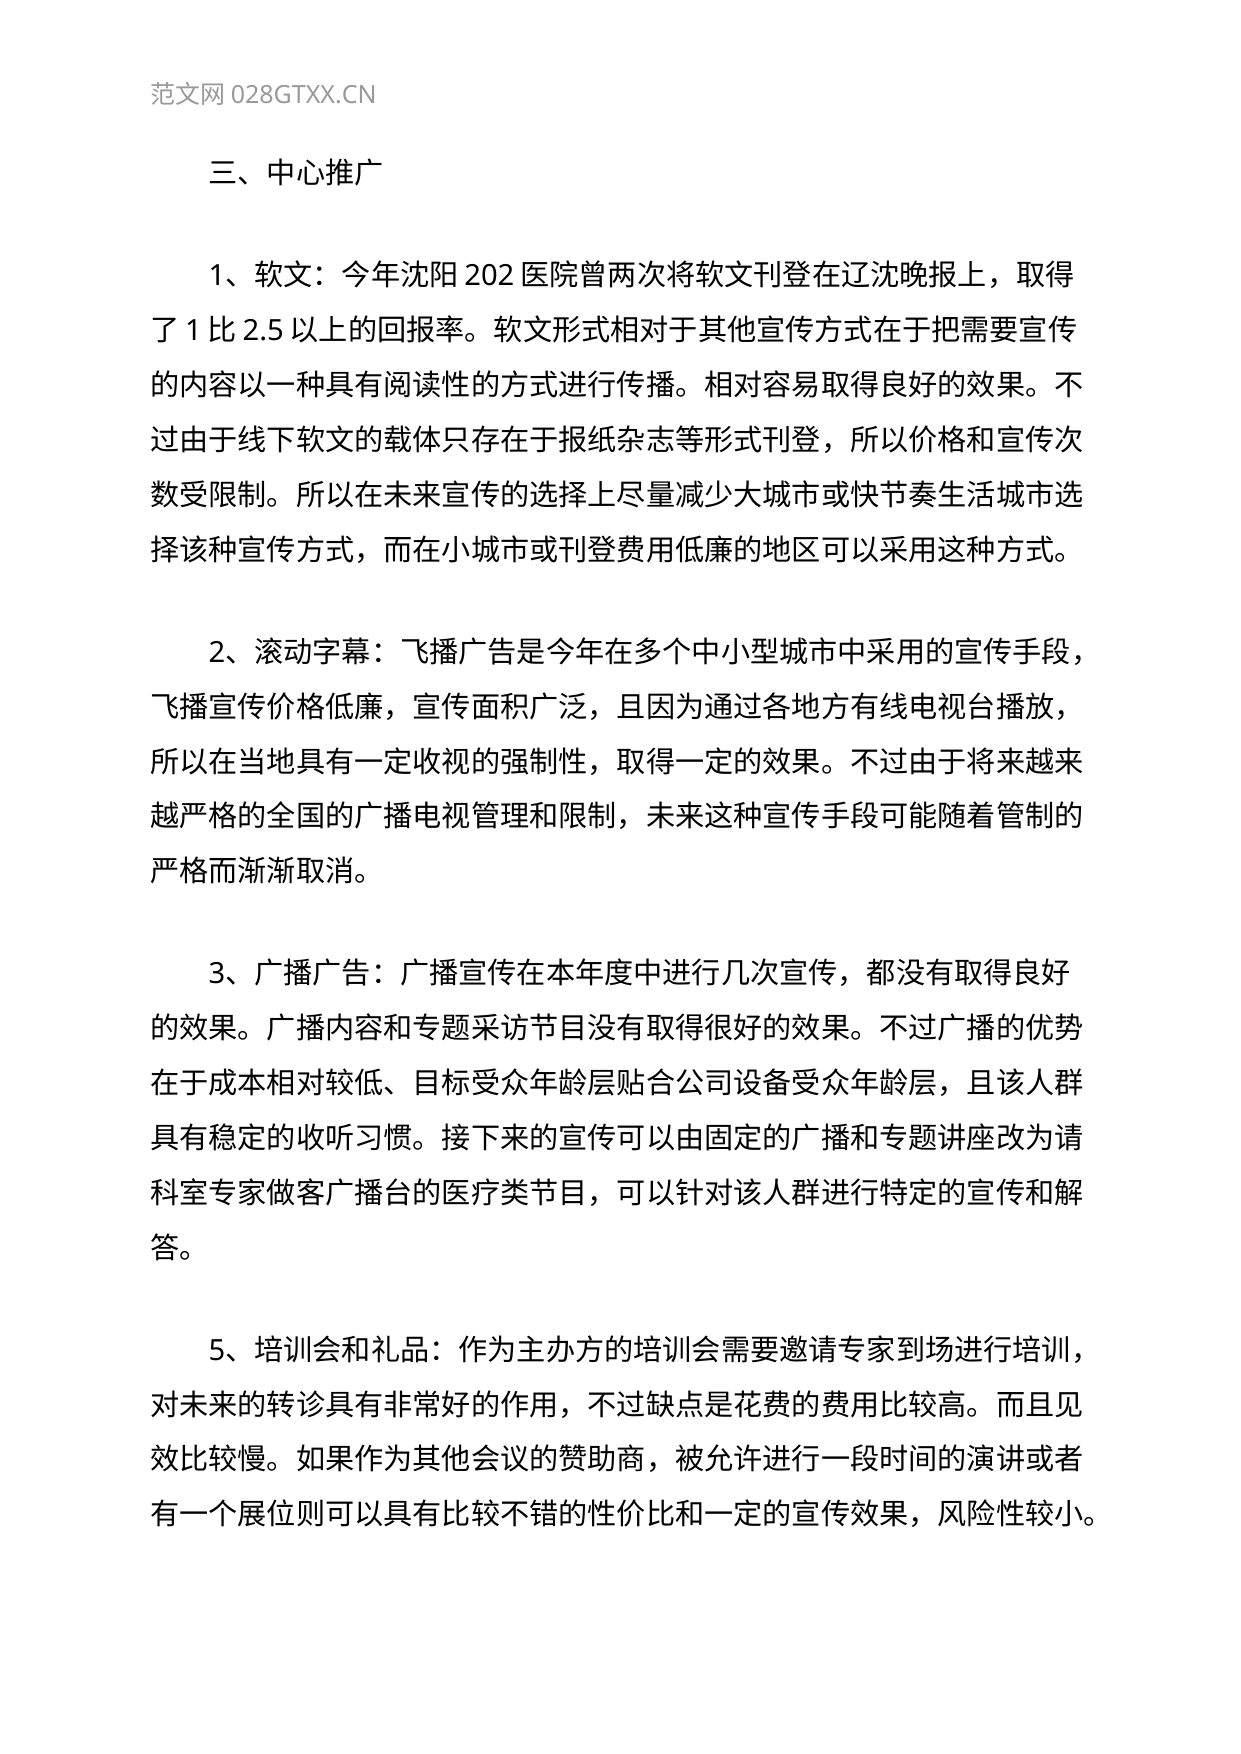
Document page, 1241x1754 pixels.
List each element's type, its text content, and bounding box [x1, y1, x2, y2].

text 三、中心推广 [150, 150, 1090, 192]
text 2、滚动字幕：飞播广告是今年在多个中小型城市中采用的宣传手段，飞播宣传价格低廉，宣传面积广泛，且因为通过各地方有线电视台播放，所以在当地具有一定收视的强制性，取得一定的效果。不过由于将来越来越严格的全国的广播电视管理和限制，未来这种宣传手段可能随着管制的严格而渐渐取消。 [150, 628, 1090, 890]
text 5、培训会和礼品：作为主办方的培训会需要邀请专家到场进行培训，对未来的转诊具有非常好的作用，不过缺点是花费的费用比较高。而且见效比较慢。如果作为其他会议的赞助商，被允许进行一段时间的演讲或者有一个展位则可以具有比较不错的性价比和一定的宣传效果，风险性较小。 [150, 1326, 1090, 1533]
text 3、广播广告：广播宣传在本年度中进行几次宣传，都没有取得良好的效果。广播内容和专题采访节目没有取得很好的效果。不过广播的优势在于成本相对较低、目标受众年龄层贴合公司设备受众年龄层，且该人群具有稳定的收听习惯。接下来的宣传可以由固定的广播和专题讲座改为请科室专家做客广播台的医疗类节目，可以针对该人群进行特定的宣传和解答。 [150, 950, 1090, 1267]
text 1、软文：今年沈阳202医院曾两次将软文刊登在辽沈晚报上，取得了1比2.5以上的回报率。软文形式相对于其他宣传方式在于把需要宣传的内容以一种具有阅读性的方式进行传播。相对容易取得良好的效果。不过由于线下软文的载体只存在于报纸杂志等形式刊登，所以价格和宣传次数受限制。所以在未来宣传的选择上尽量减少大城市或快节奏生活城市选择该种宣传方式，而在小城市或刊登费用低廉的地区可以采用这种方式。 [150, 252, 1090, 569]
